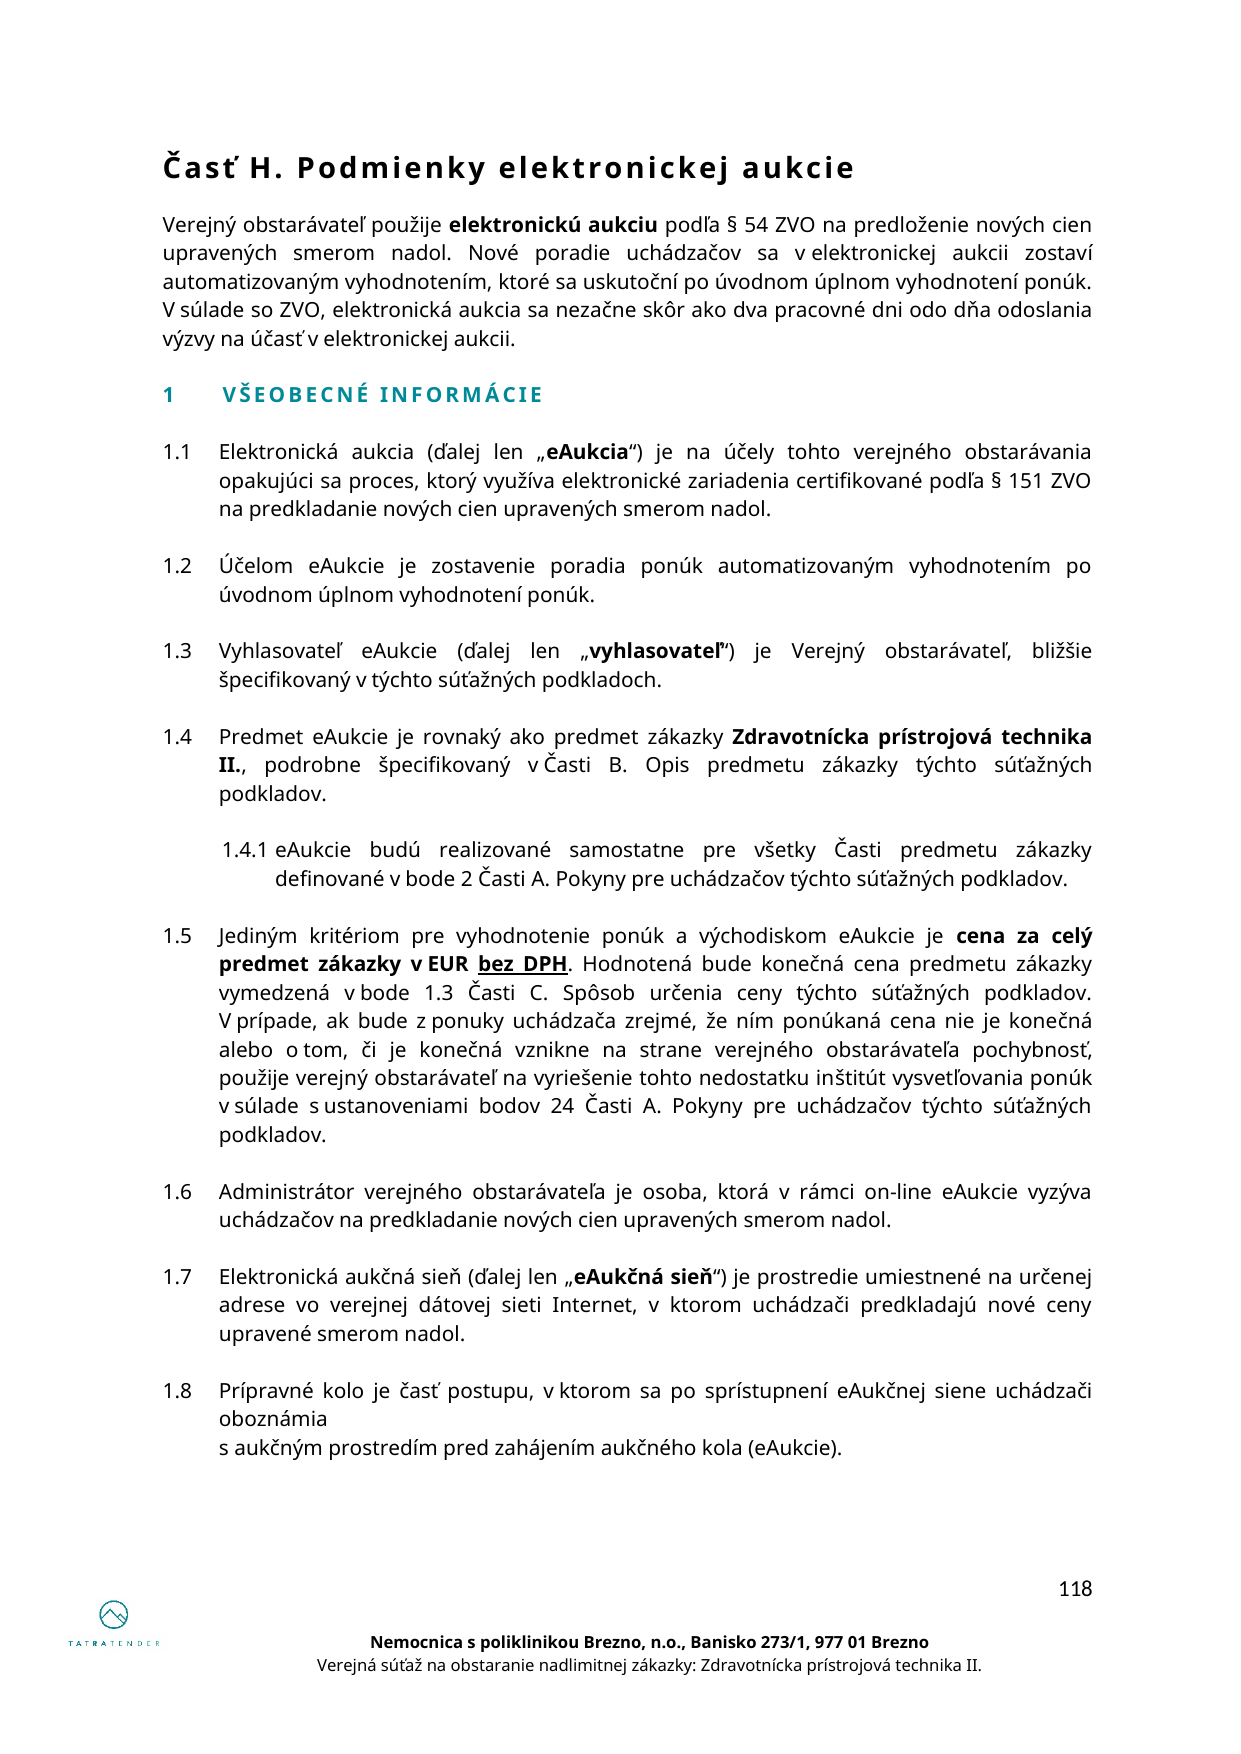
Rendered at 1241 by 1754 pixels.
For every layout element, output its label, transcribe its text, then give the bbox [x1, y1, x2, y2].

list Prípravné kolo je časť postupu, v ktorom sa po sprístupnení eAukčnej siene uchádzači oboznámia s aukčným prostredím pred zahájením aukčného kola (eAukcie). [162, 1376, 1093, 1461]
list Administrátor verejného obstarávateľa je osoba, ktorá v rámci on-line eAukcie vyzýva uchádzačov na predkladanie nových cien upravených smerom nadol. [162, 1177, 1093, 1234]
text Verejný obstarávateľ použije elektronickú aukciu podľa § 54 ZVO na predloženie nových cien upravených smerom nadol. Nové poradie uchádzačov sa v elektronickej aukcii zostaví automatizovaným vyhodnotením, ktoré sa uskutoční po úvodnom úplnom vyhodnotení ponúk. V súlade so ZVO, elektronická aukcia sa nezačne skôr ako dva pracovné dni odo dňa odoslania výzvy na účasť v elektronickej aukcii. [162, 210, 1093, 352]
list Vyhlasovateľ eAukcie (ďalej len „vyhlasovateľ“) je Verejný obstarávateľ, bližšie špecifikovaný v týchto súťažných podkladoch. [162, 637, 1093, 693]
list Elektronická aukčná sieň (ďalej len „eAukčná sieň“) je prostredie umiestnené na určenej adrese vo verejnej dátovej sieti Internet, v ktorom uchádzači predkladajú nové ceny upravené smerom nadol. [162, 1262, 1093, 1347]
picture [47, 1576, 180, 1670]
list eAukcie budú realizované samostatne pre všetky Časti predmetu zákazky definované v bode 2 Časti A. Pokyny pre uchádzačov týchto súťažných podkladov. [222, 836, 1093, 892]
list Jediným kritériom pre vyhodnotenie ponúk a východiskom eAukcie je cena za celý predmet zákazky v EUR bez DPH. Hodnotená bude konečná cena predmetu zákazky vymedzená v bode 1.3 Časti C. Spôsob určenia ceny týchto súťažných podkladov. V prípade, ak bude z ponuky uchádzača zrejmé, že ním ponúkaná cena nie je konečná alebo o tom, či je konečná vznikne na strane verejného obstarávateľa pochybnosť, použije verejný obstarávateľ na vyriešenie tohto nedostatku inštitút vysvetľovania ponúk v súlade s ustanoveniami bodov 24 Časti A. Pokyny pre uchádzačov týchto súťažných podkladov. [162, 921, 1093, 1148]
text Časť H. Podmienky elektronickej aukcie [162, 148, 1093, 187]
list Predmet eAukcie je rovnaký ako predmet zákazky Zdravotnícka prístrojová technika II., podrobne špecifikovaný v Časti B. Opis predmetu zákazky týchto súťažných podkladov. [162, 722, 1093, 807]
list Účelom eAukcie je zostavenie poradia ponúk automatizovaným vyhodnotením po úvodnom úplnom vyhodnotení ponúk. [162, 551, 1093, 608]
list Všeobecné informácie [162, 381, 1093, 409]
list Elektronická aukcia (ďalej len „eAukcia“) je na účely tohto verejného obstarávania opakujúci sa proces, ktorý využíva elektronické zariadenia certifikované podľa § 151 ZVO na predkladanie nových cien upravených smerom nadol. [162, 437, 1093, 523]
